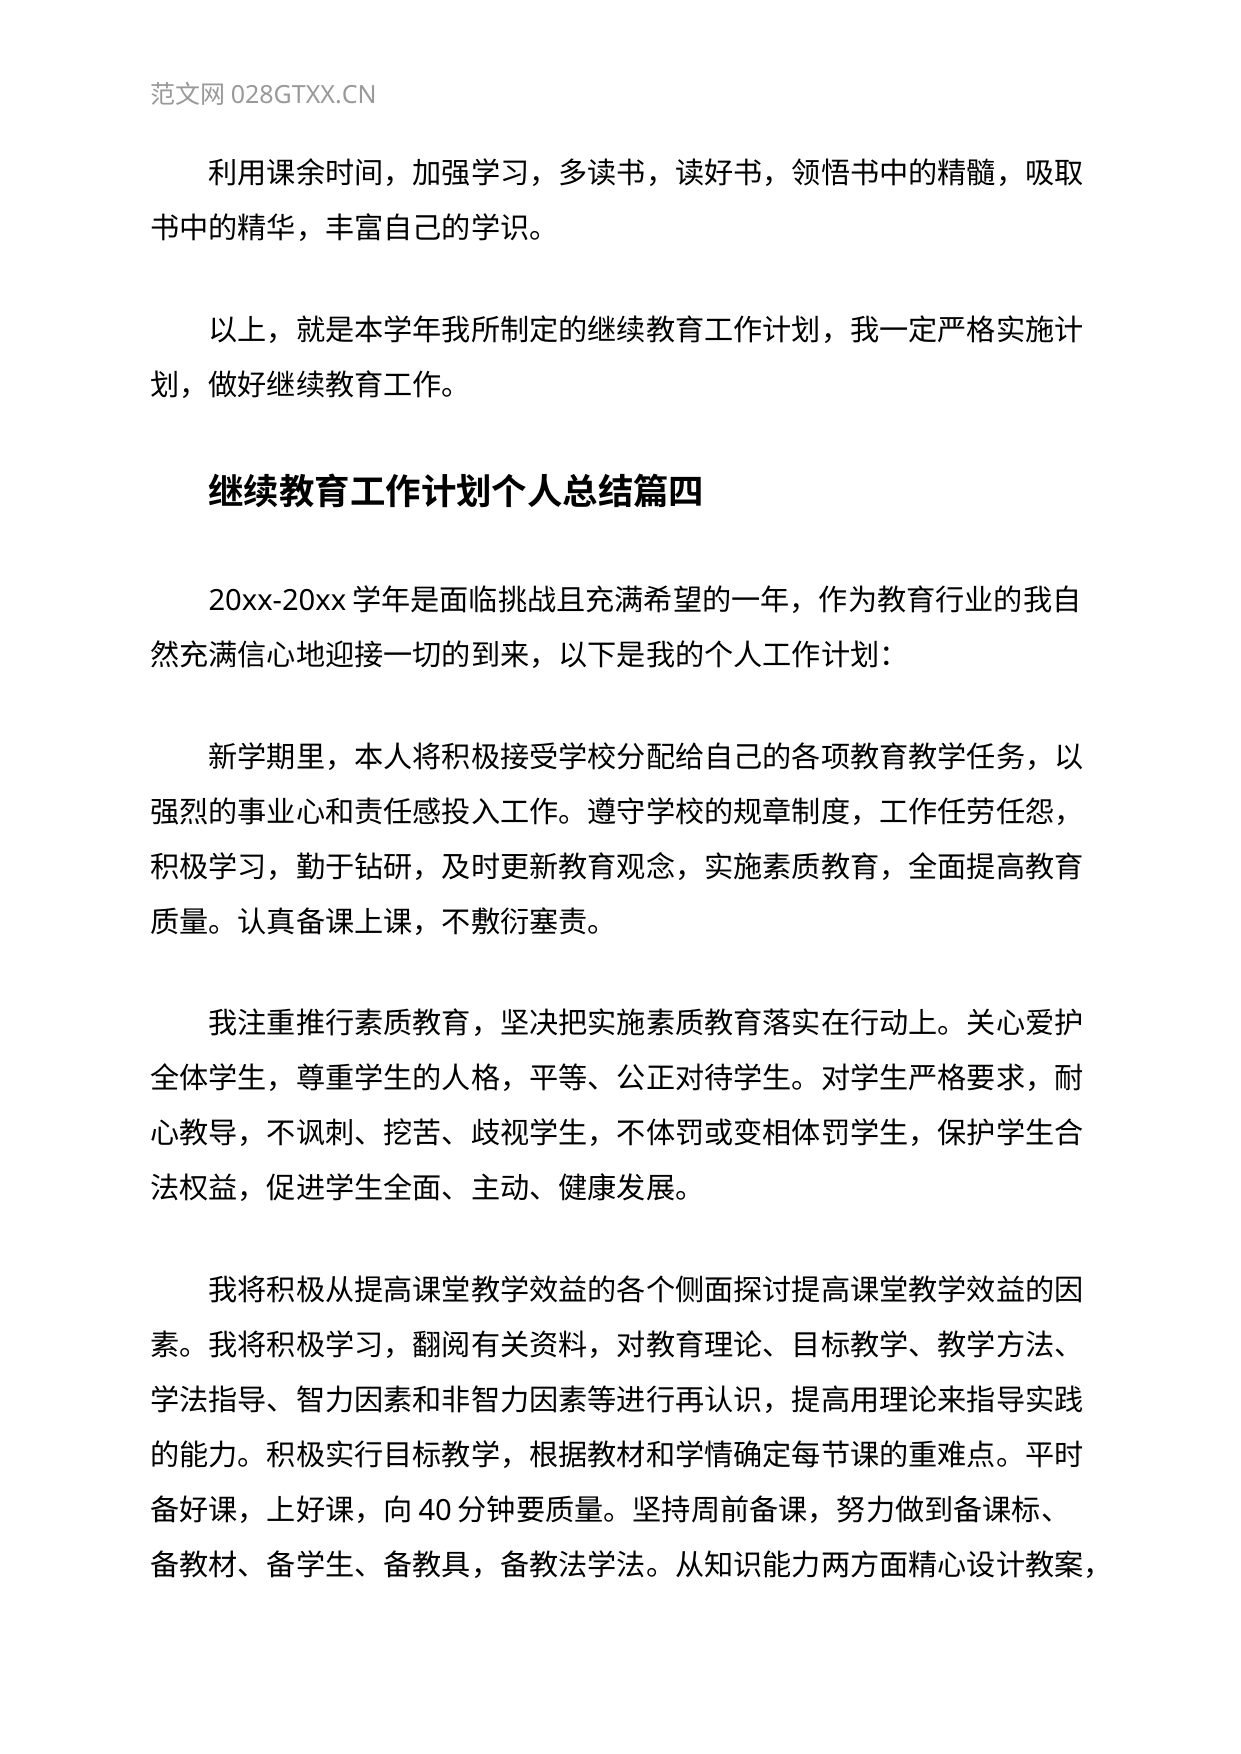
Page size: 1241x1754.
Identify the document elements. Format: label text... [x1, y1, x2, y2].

text 20xx-20xx学年是面临挑战且充满希望的一年，作为教育行业的我自然充满信心地迎接一切的到来，以下是我的个人工作计划： [150, 577, 1090, 674]
text 继续教育工作计划个人总结篇四 [150, 463, 1090, 514]
text 利用课余时间，加强学习，多读书，读好书，领悟书中的精髓，吸取书中的精华，丰富自己的学识。 [150, 150, 1090, 247]
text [150, 1266, 1090, 1583]
text 新学期里，本人将积极接受学校分配给自己的各项教育教学任务，以强烈的事业心和责任感投入工作。遵守学校的规章制度，工作任劳任怨，积极学习，勤于钻研，及时更新教育观念，实施素质教育，全面提高教育质量。认真备课上课，不敷衍塞责。 [150, 733, 1090, 941]
text 我注重推行素质教育，坚决把实施素质教育落实在行动上。关心爱护全体学生，尊重学生的人格，平等、公正对待学生。对学生严格要求，耐心教导，不讽刺、挖苦、歧视学生，不体罚或变相体罚学生，保护学生合法权益，促进学生全面、主动、健康发展。 [150, 1000, 1090, 1207]
text 以上，就是本学年我所制定的继续教育工作计划，我一定严格实施计划，做好继续教育工作。 [150, 307, 1090, 404]
